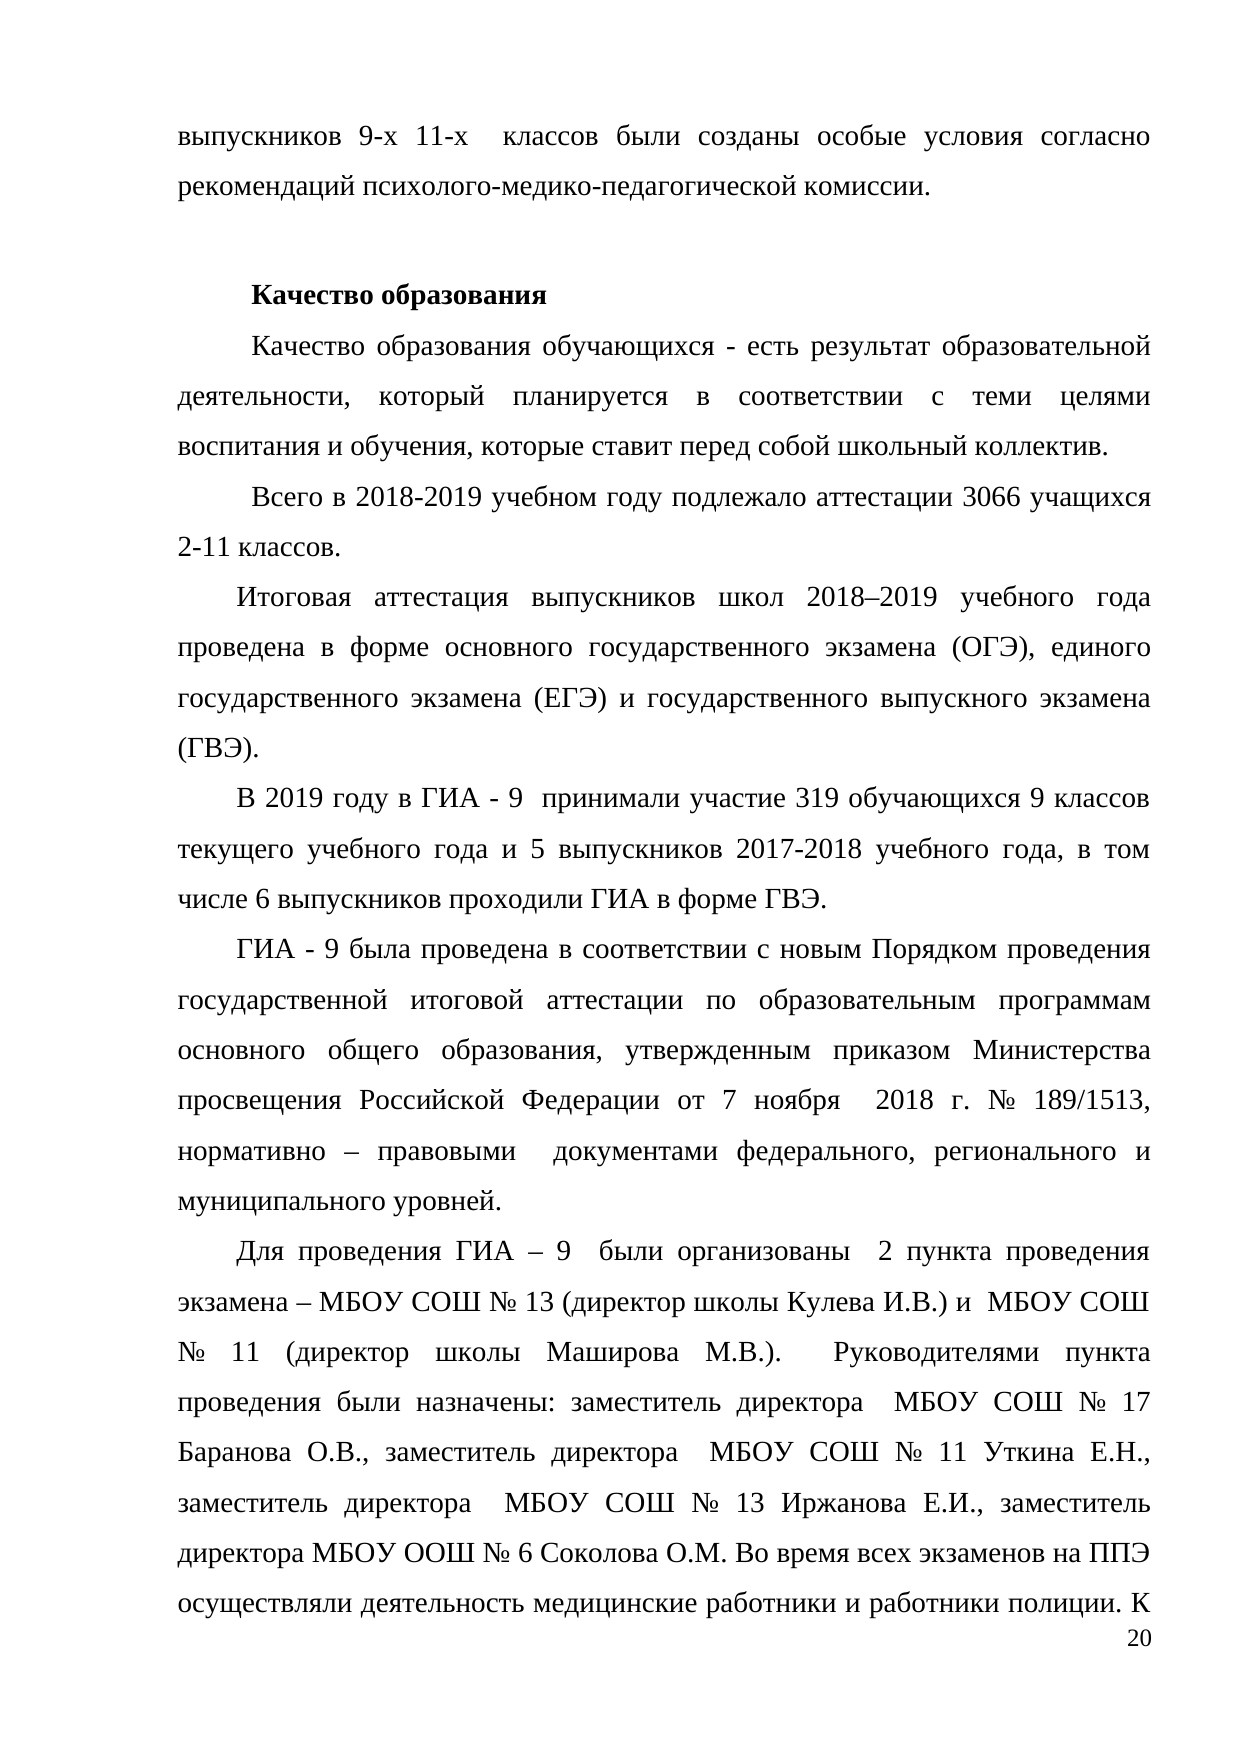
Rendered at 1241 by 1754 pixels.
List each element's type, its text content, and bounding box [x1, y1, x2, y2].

text ГИА - 9 была проведена в соответствии с новым Порядком проведения государственной итоговой аттестации по образовательным программам основного общего образования, утвержденным приказом Министерства просвещения Российской Федерации от 7 ноября 2018 г. № 189/1513, нормативно – правовыми документами федерального, регионального и муниципального уровней. [177, 931, 1152, 1217]
subtitle Качество образования [177, 277, 1152, 311]
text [177, 1233, 1152, 1619]
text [177, 118, 1152, 202]
text Качество образования обучающихся - есть результат образовательной деятельности, который планируется в соответствии с теми целями воспитания и обучения, которые ставит перед собой школьный коллектив. [177, 328, 1152, 462]
text В 2019 году в ГИА - 9 принимали участие 319 обучающихся 9 классов текущего учебного года и 5 выпускников 2017-2018 учебного года, в том числе 6 выпускников проходили ГИА в форме ГВЭ. [177, 781, 1152, 915]
text Итоговая аттестация выпускников школ 2018–2019 учебного года проведена в форме основного государственного экзамена (ОГЭ), единого государственного экзамена (ЕГЭ) и государственного выпускного экзамена (ГВЭ). [177, 579, 1152, 764]
text Всего в 2018-2019 учебном году подлежало аттестации 3066 учащихся 2-11 классов. [177, 479, 1152, 562]
